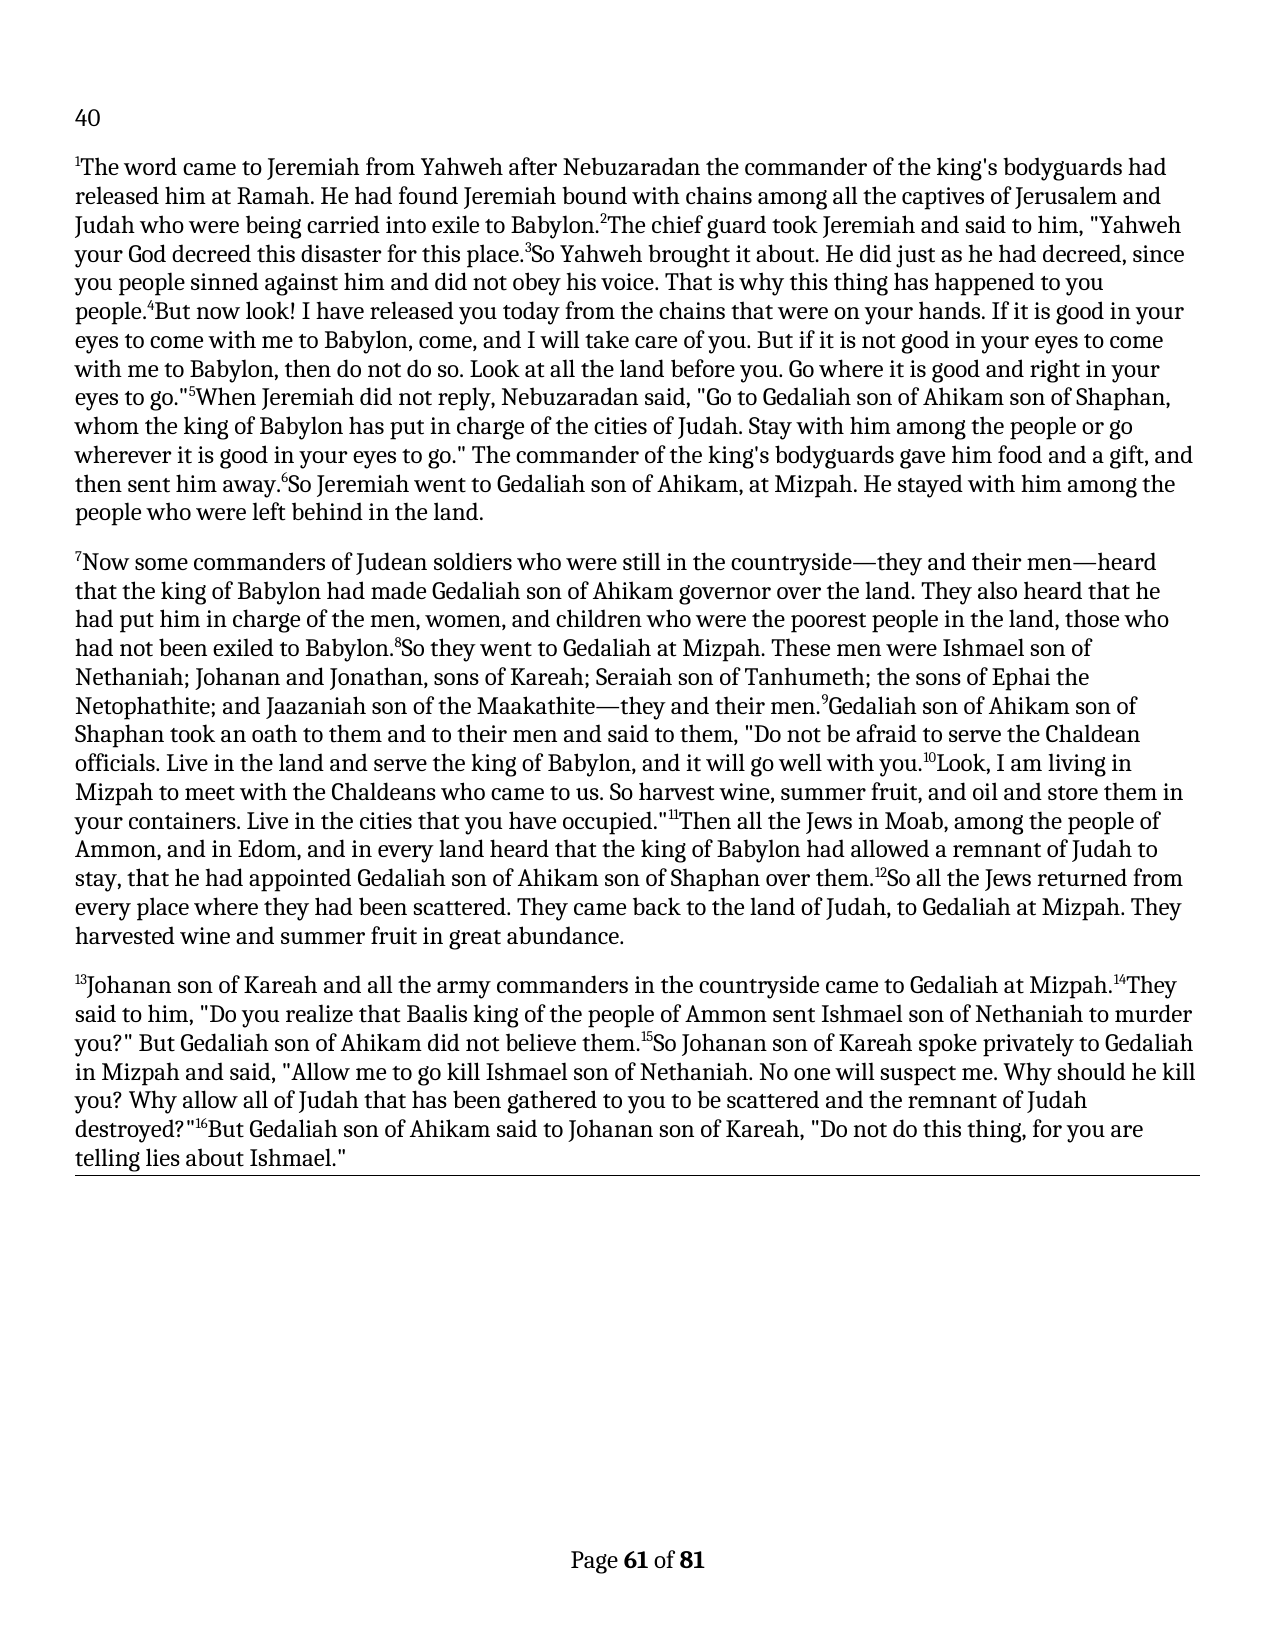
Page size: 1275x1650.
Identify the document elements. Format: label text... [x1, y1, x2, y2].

text 1The word came to Jeremiah from Yahweh after Nebuzaradan the commander of the king's bodyguards had released him at Ramah. He had found Jeremiah bound with chains among all the captives of Jerusalem and Judah who were being carried into exile to Babylon.2The chief guard took Jeremiah and said to him, "Yahweh your God decreed this disaster for this place.3So Yahweh brought it about. He did just as he had decreed, since you people sinned against him and did not obey his voice. That is why this thing has happened to you people.4But now look! I have released you today from the chains that were on your hands. If it is good in your eyes to come with me to Babylon, come, and I will take care of you. But if it is not good in your eyes to come with me to Babylon, then do not do so. Look at all the land before you. Go where it is good and right in your eyes to go."5When Jeremiah did not reply, Nebuzaradan said, "Go to Gedaliah son of Ahikam son of Shaphan, whom the king of Babylon has put in charge of the cities of Judah. Stay with him among the people or go wherever it is good in your eyes to go." The commander of the king's bodyguards gave him food and a gift, and then sent him away.6So Jeremiah went to Gedaliah son of Ahikam, at Mizpah. He stayed with him among the people who were left behind in the land. [75, 153, 1200, 527]
text 13Johanan son of Kareah and all the army commanders in the countryside came to Gedaliah at Mizpah.14They said to him, "Do you realize that Baalis king of the people of Ammon sent Ishmael son of Nethaniah to murder you?" But Gedaliah son of Ahikam did not believe them.15So Johanan son of Kareah spoke privately to Gedaliah in Mizpah and said, "Allow me to go kill Ishmael son of Nethaniah. No one will suspect me. Why should he kill you? Why allow all of Judah that has been gathered to you to be scattered and the remnant of Judah destroyed?"16But Gedaliah son of Ahikam said to Johanan son of Kareah, "Do not do this thing, for you are telling lies about Ishmael." [75, 971, 1200, 1175]
text 40 [75, 104, 1200, 132]
text 7Now some commanders of Judean soldiers who were still in the countryside—they and their men—heard that the king of Babylon had made Gedaliah son of Ahikam governor over the land. They also heard that he had put him in charge of the men, women, and children who were the poorest people in the land, those who had not been exiled to Babylon.8So they went to Gedaliah at Mizpah. These men were Ishmael son of Nethaniah; Johanan and Jonathan, sons of Kareah; Seraiah son of Tanhumeth; the sons of Ephai the Netophathite; and Jaazaniah son of the Maakathite—they and their men.9Gedaliah son of Ahikam son of Shaphan took an oath to them and to their men and said to them, "Do not be afraid to serve the Chaldean officials. Live in the land and serve the king of Babylon, and it will go well with you.10Look, I am living in Mizpah to meet with the Chaldeans who came to us. So harvest wine, summer fruit, and oil and store them in your containers. Live in the cities that you have occupied."11Then all the Jews in Moab, among the people of Ammon, and in Edom, and in every land heard that the king of Babylon had allowed a remnant of Judah to stay, that he had appointed Gedaliah son of Ahikam son of Shaphan over them.12So all the Jews returned from every place where they had been scattered. They came back to the land of Judah, to Gedaliah at Mizpah. They harvested wine and summer fruit in great abundance. [75, 548, 1200, 950]
